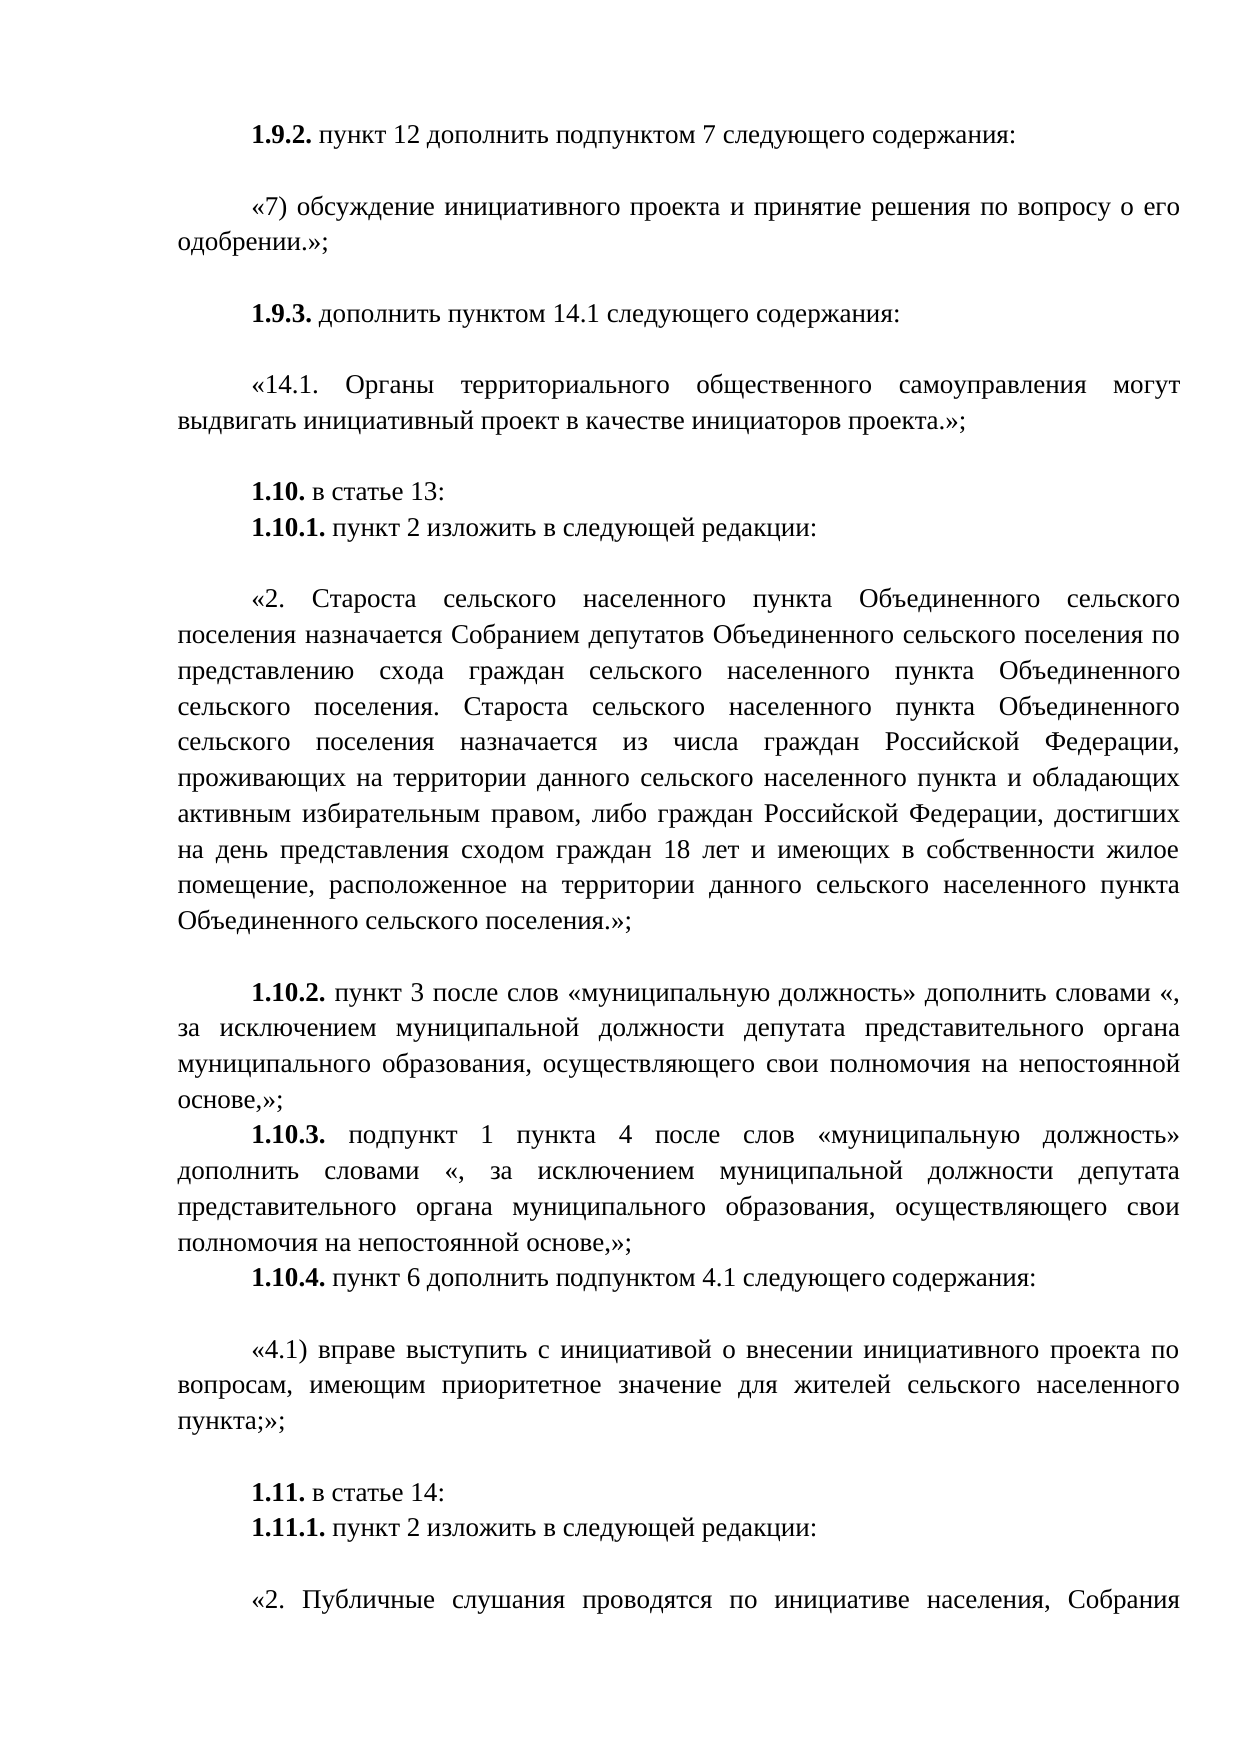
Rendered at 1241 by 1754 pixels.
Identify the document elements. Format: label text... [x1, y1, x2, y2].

text 1.9.2. пункт 12 дополнить подпунктом 7 следующего содержания: [177, 118, 1181, 149]
text 1.10.2. пункт 3 после слов «муниципальную должность» дополнить словами «, за исключением муниципальной должности депутата представительного органа муниципального образования, осуществляющего свои полномочия на непостоянной основе,»; [177, 976, 1181, 1114]
text 1.10.4. пункт 6 дополнить подпунктом 4.1 следующего содержания: [177, 1261, 1181, 1293]
text «7) обсуждение инициативного проекта и принятие решения по вопросу о его одобрении.»; [177, 189, 1181, 256]
text «14.1. Органы территориального общественного самоуправления могут выдвигать инициативный проект в качестве инициаторов проекта.»; [177, 368, 1181, 435]
text 1.11. в статье 14: [177, 1476, 1181, 1507]
text 1.11.1. пункт 2 изложить в следующей редакции: [177, 1512, 1181, 1543]
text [177, 1583, 1181, 1614]
text «2. Староста сельского населенного пункта Объединенного сельского поселения назначается Собранием депутатов Объединенного сельского поселения по представлению схода граждан сельского населенного пункта Объединенного сельского поселения. Староста сельского населенного пункта Объединенного сельского поселения назначается из числа граждан Российской Федерации, проживающих на территории данного сельского населенного пункта и обладающих активным избирательным правом, либо граждан Российской Федерации, достигших на день представления сходом граждан 18 лет и имеющих в собственности жилое помещение, расположенное на территории данного сельского населенного пункта Объединенного сельского поселения.»; [177, 583, 1181, 935]
text 1.10.1. пункт 2 изложить в следующей редакции: [177, 511, 1181, 542]
text 1.10. в статье 13: [177, 475, 1181, 507]
text «4.1) вправе выступить с инициативой о внесении инициативного проекта по вопросам, имеющим приоритетное значение для жителей сельского населенного пункта;»; [177, 1333, 1181, 1436]
text 1.10.3. подпункт 1 пункта 4 после слов «муниципальную должность» дополнить словами «, за исключением муниципальной должности депутата представительного органа муниципального образования, осуществляющего свои полномочия на непостоянной основе,»; [177, 1118, 1181, 1257]
text 1.9.3. дополнить пунктом 14.1 следующего содержания: [177, 297, 1181, 328]
